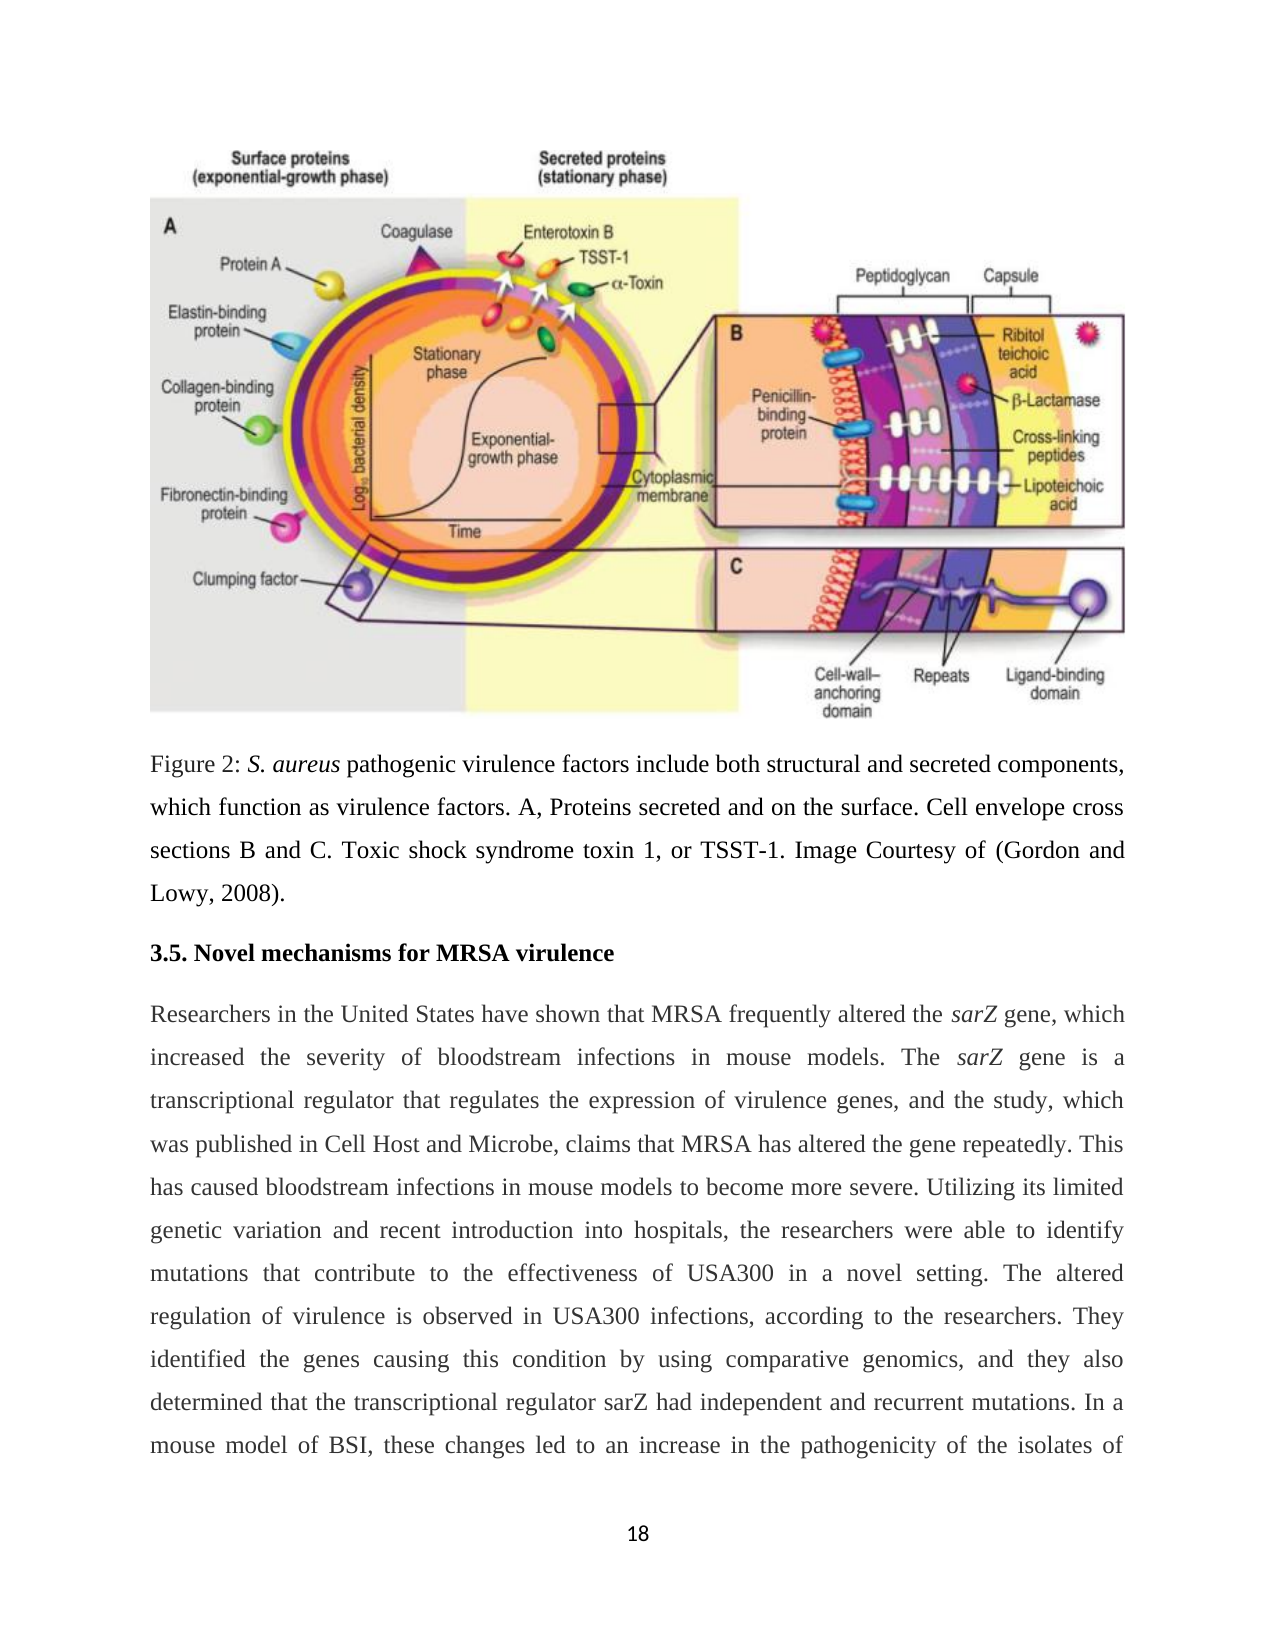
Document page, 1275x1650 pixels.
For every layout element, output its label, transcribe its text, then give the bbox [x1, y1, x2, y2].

subtitle 3.5. Novel mechanisms for MRSA virulence [150, 938, 1125, 967]
text Figure 2: S. aureus pathogenic virulence factors include both structural and secreted components, which function as virulence factors. A, Proteins secreted and on the surface. Cell envelope cross sections B and C. Toxic shock syndrome toxin 1, or TSST-1. Image Courtesy of (Gordon and Lowy, 2008). [150, 749, 1125, 907]
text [150, 999, 1125, 1459]
picture [150, 150, 1125, 719]
